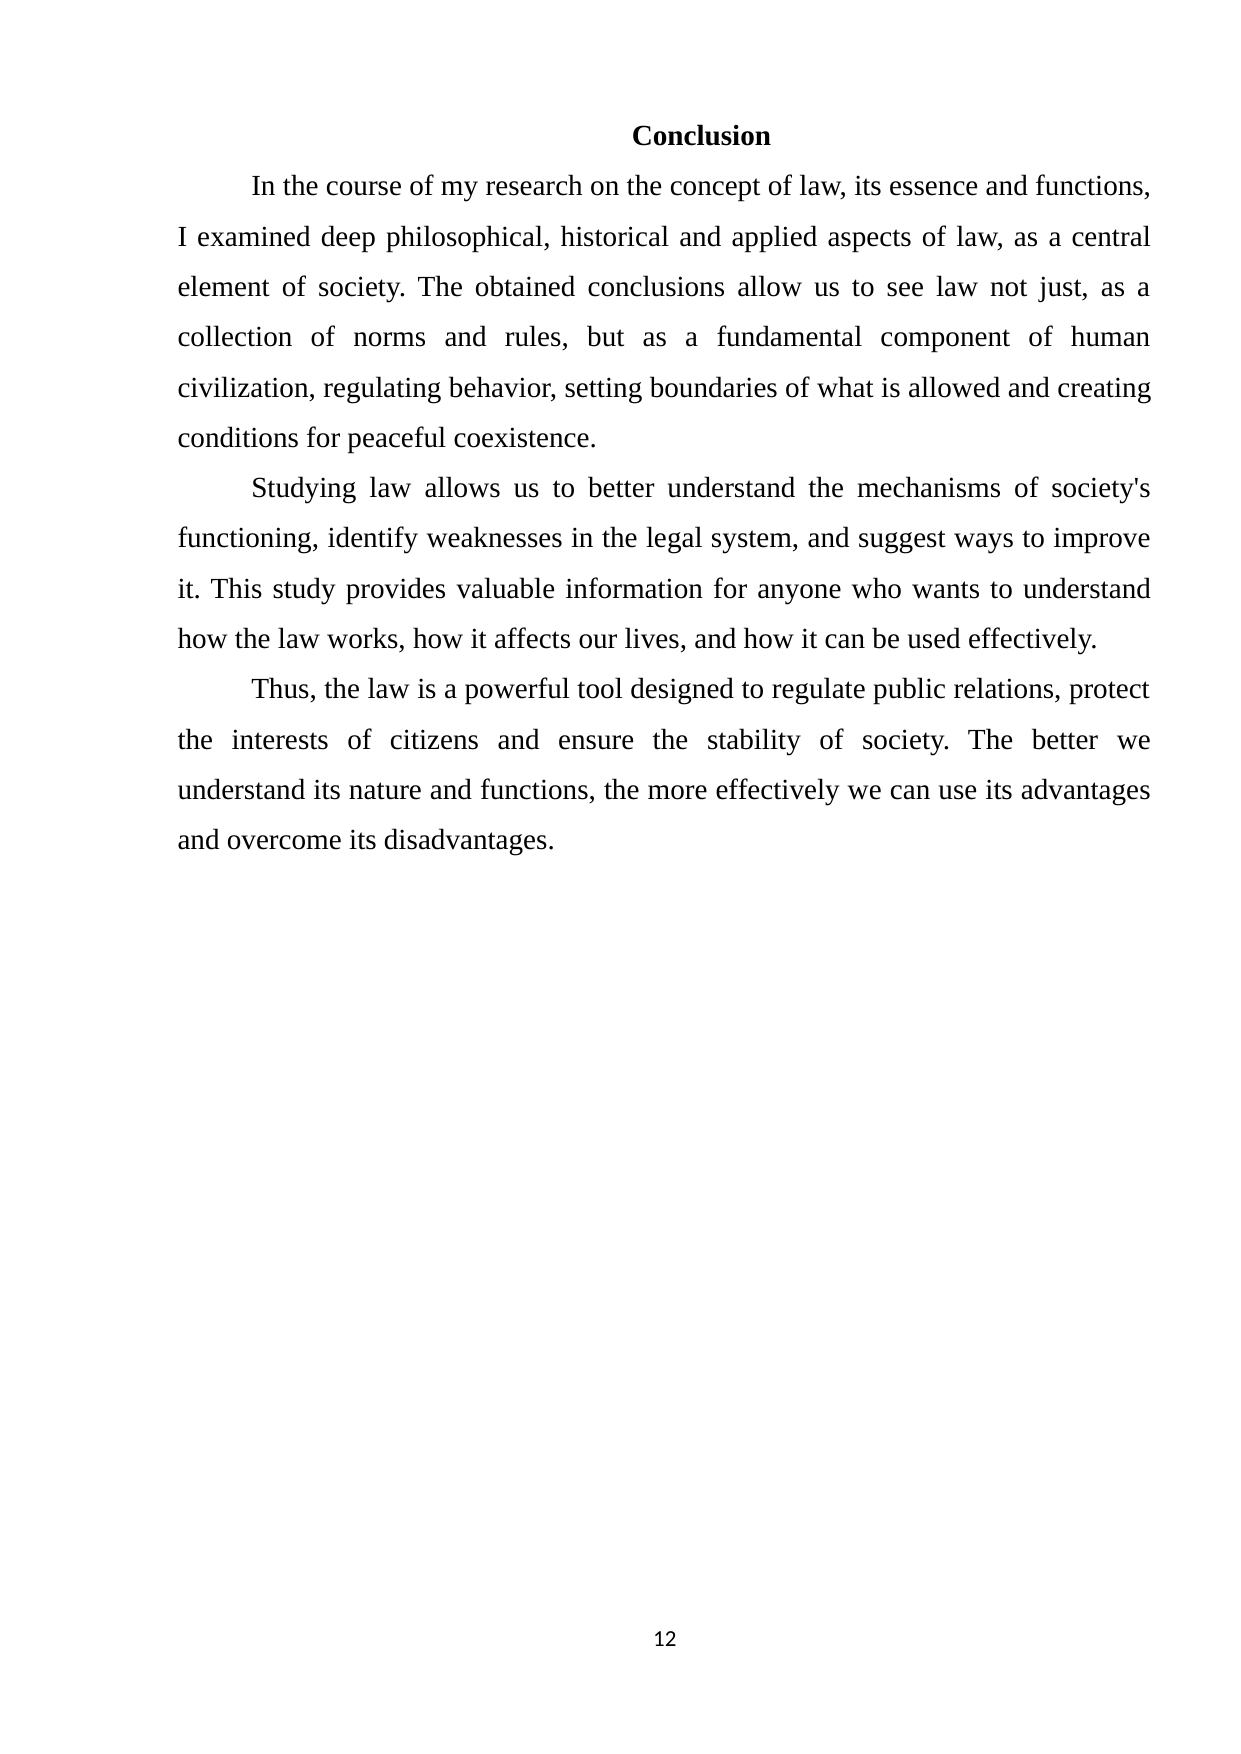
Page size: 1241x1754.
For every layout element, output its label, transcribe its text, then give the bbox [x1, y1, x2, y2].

text In the course of my research on the concept of law, its essence and functions, I examined deep philosophical, historical and applied aspects of law, as a central element of society. The obtained conclusions allow us to see law not just, as a collection of norms and rules, but as a fundamental component of human civilization, regulating behavior, setting boundaries of what is allowed and creating conditions for peaceful coexistence. [177, 168, 1152, 453]
text Thus, the law is a powerful tool designed to regulate public relations, protect the interests of citizens and ensure the stability of society. The better we understand its nature and functions, the more effectively we can use its advantages and overcome its disadvantages. [177, 672, 1152, 856]
text Conclusion [177, 118, 1152, 152]
text Studying law allows us to better understand the mechanisms of society's functioning, identify weaknesses in the legal system, and suggest ways to improve it. This study provides valuable information for anyone who wants to understand how the law works, how it affects our lives, and how it can be used effectively. [177, 470, 1152, 655]
